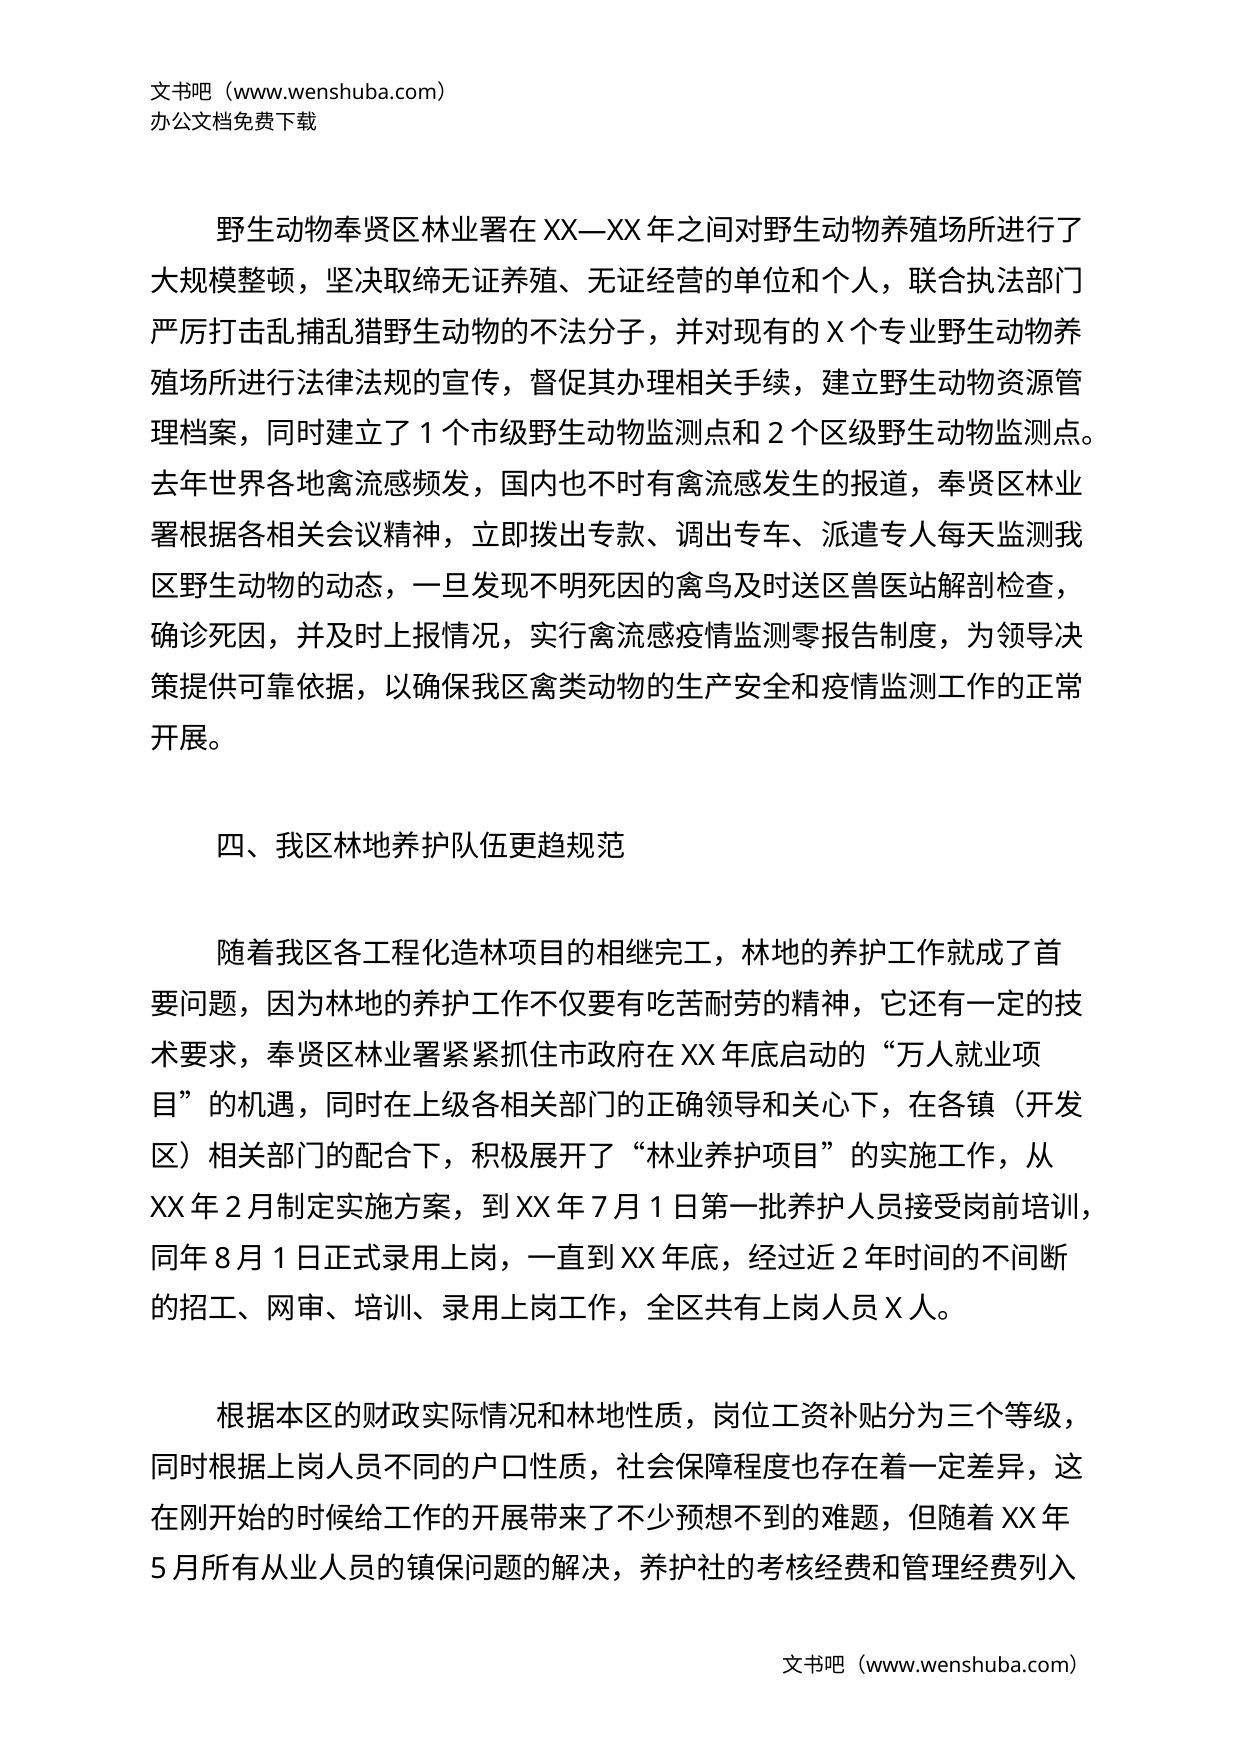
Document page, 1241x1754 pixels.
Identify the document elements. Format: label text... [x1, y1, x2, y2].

text 野生动物奉贤区林业署在XX—XX年之间对野生动物养殖场所进行了大规模整顿，坚决取缔无证养殖、无证经营的单位和个人，联合执法部门严厉打击乱捕乱猎野生动物的不法分子，并对现有的X个专业野生动物养殖场所进行法律法规的宣传，督促其办理相关手续，建立野生动物资源管理档案，同时建立了1个市级野生动物监测点和2个区级野生动物监测点。去年世界各地禽流感频发，国内也不时有禽流感发生的报道，奉贤区林业署根据各相关会议精神，立即拨出专款、调出专车、派遣专人每天监测我区野生动物的动态，一旦发现不明死因的禽鸟及时送区兽医站解剖检查，确诊死因，并及时上报情况，实行禽流感疫情监测零报告制度，为领导决策提供可靠依据，以确保我区禽类动物的生产安全和疫情监测工作的正常开展。 [150, 207, 1090, 757]
text 四、我区林地养护队伍更趋规范 [150, 822, 1090, 864]
text 随着我区各工程化造林项目的相继完工，林地的养护工作就成了首要问题，因为林地的养护工作不仅要有吃苦耐劳的精神，它还有一定的技术要求，奉贤区林业署紧紧抓住市政府在XX年底启动的“万人就业项目”的机遇，同时在上级各相关部门的正确领导和关心下，在各镇（开发区）相关部门的配合下，积极展开了“林业养护项目”的实施工作，从XX年2月制定实施方案，到XX年7月1日第一批养护人员接受岗前培训，同年8月1日正式录用上岗，一直到XX年底，经过近2年时间的不间断的招工、网审、培训、录用上岗工作，全区共有上岗人员X人。 [150, 930, 1090, 1327]
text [150, 1393, 1090, 1587]
